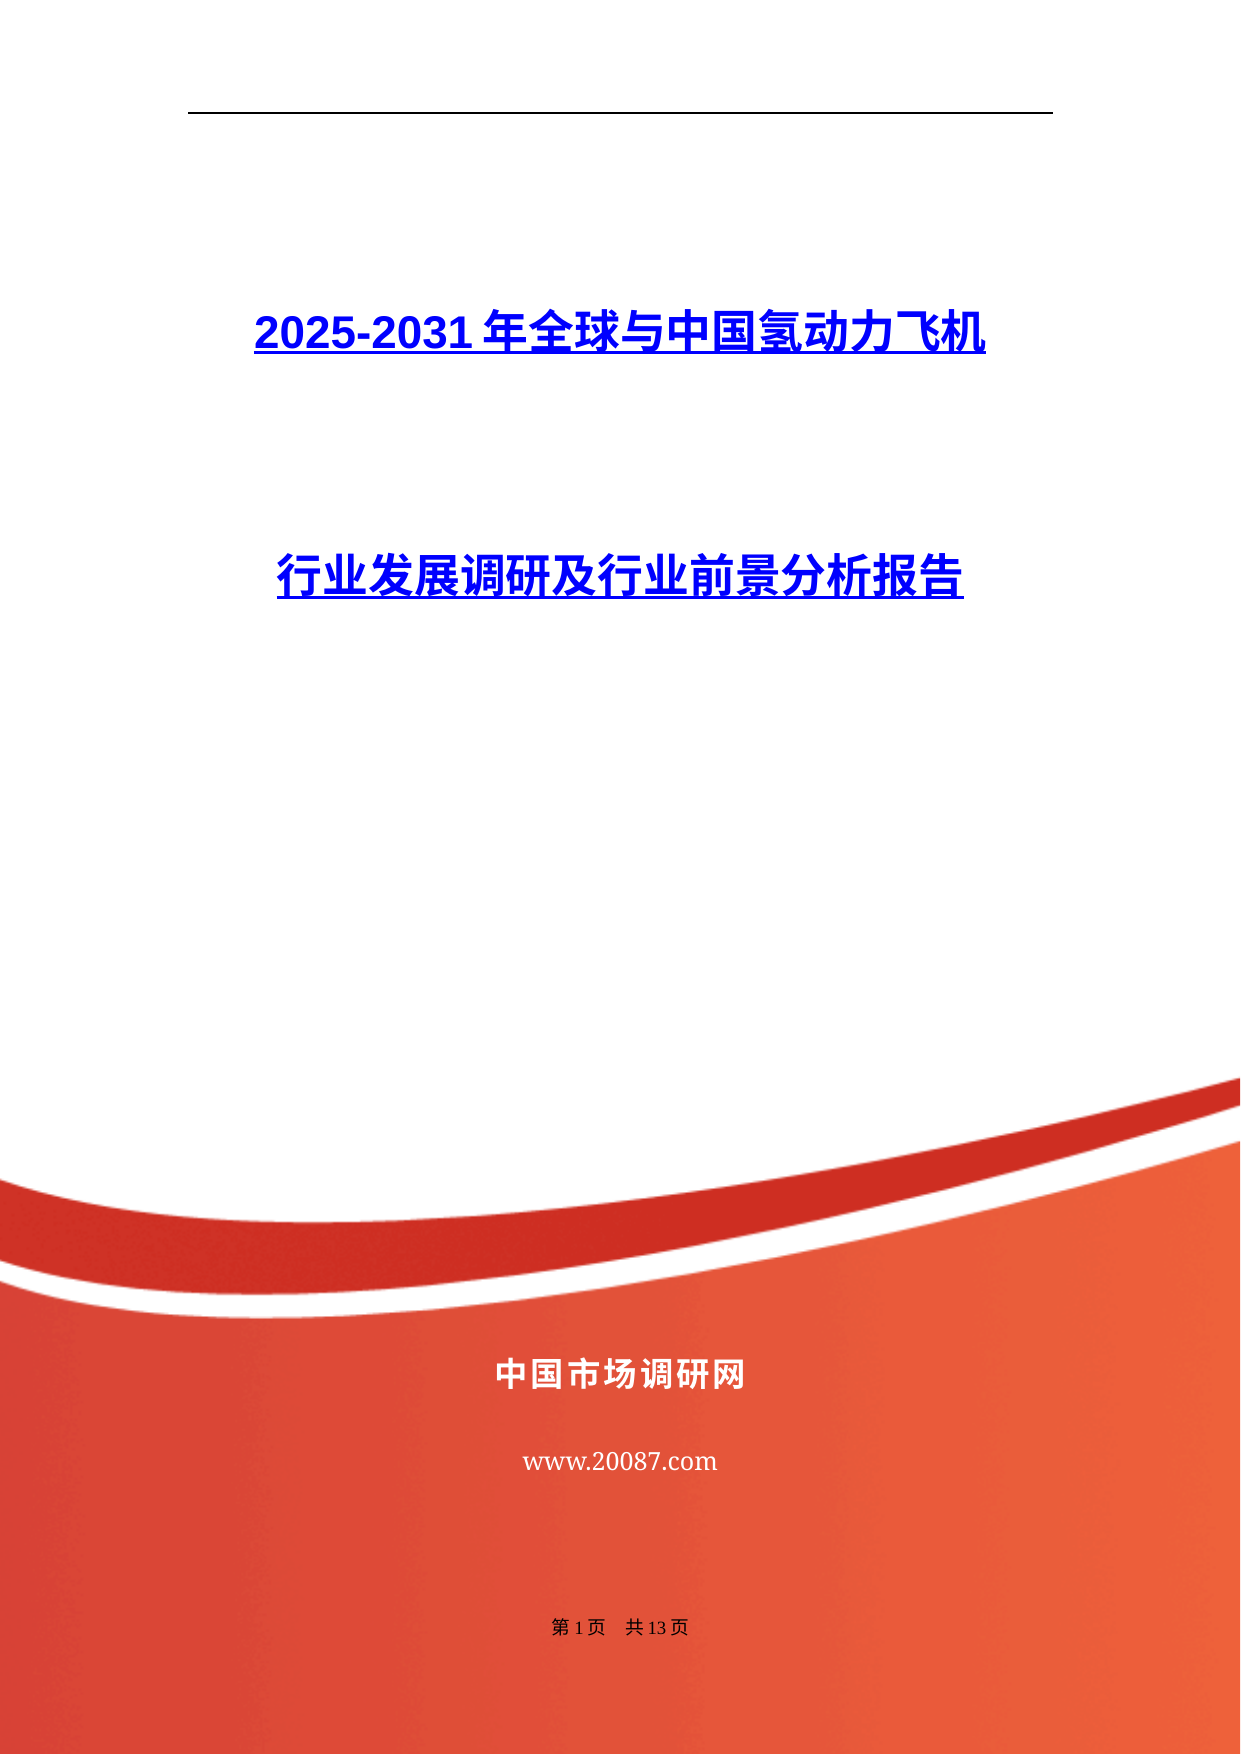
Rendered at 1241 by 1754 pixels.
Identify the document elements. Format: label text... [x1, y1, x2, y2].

table_header 2025-2031年全球与中国氢动力飞机行业发展调研及行业前景分析报告 [188, 207, 1053, 773]
subtitle 中国市场调研网 [187, 1339, 1053, 1404]
picture [0, 1006, 1241, 1754]
text www.20087.com [187, 1428, 1053, 1493]
